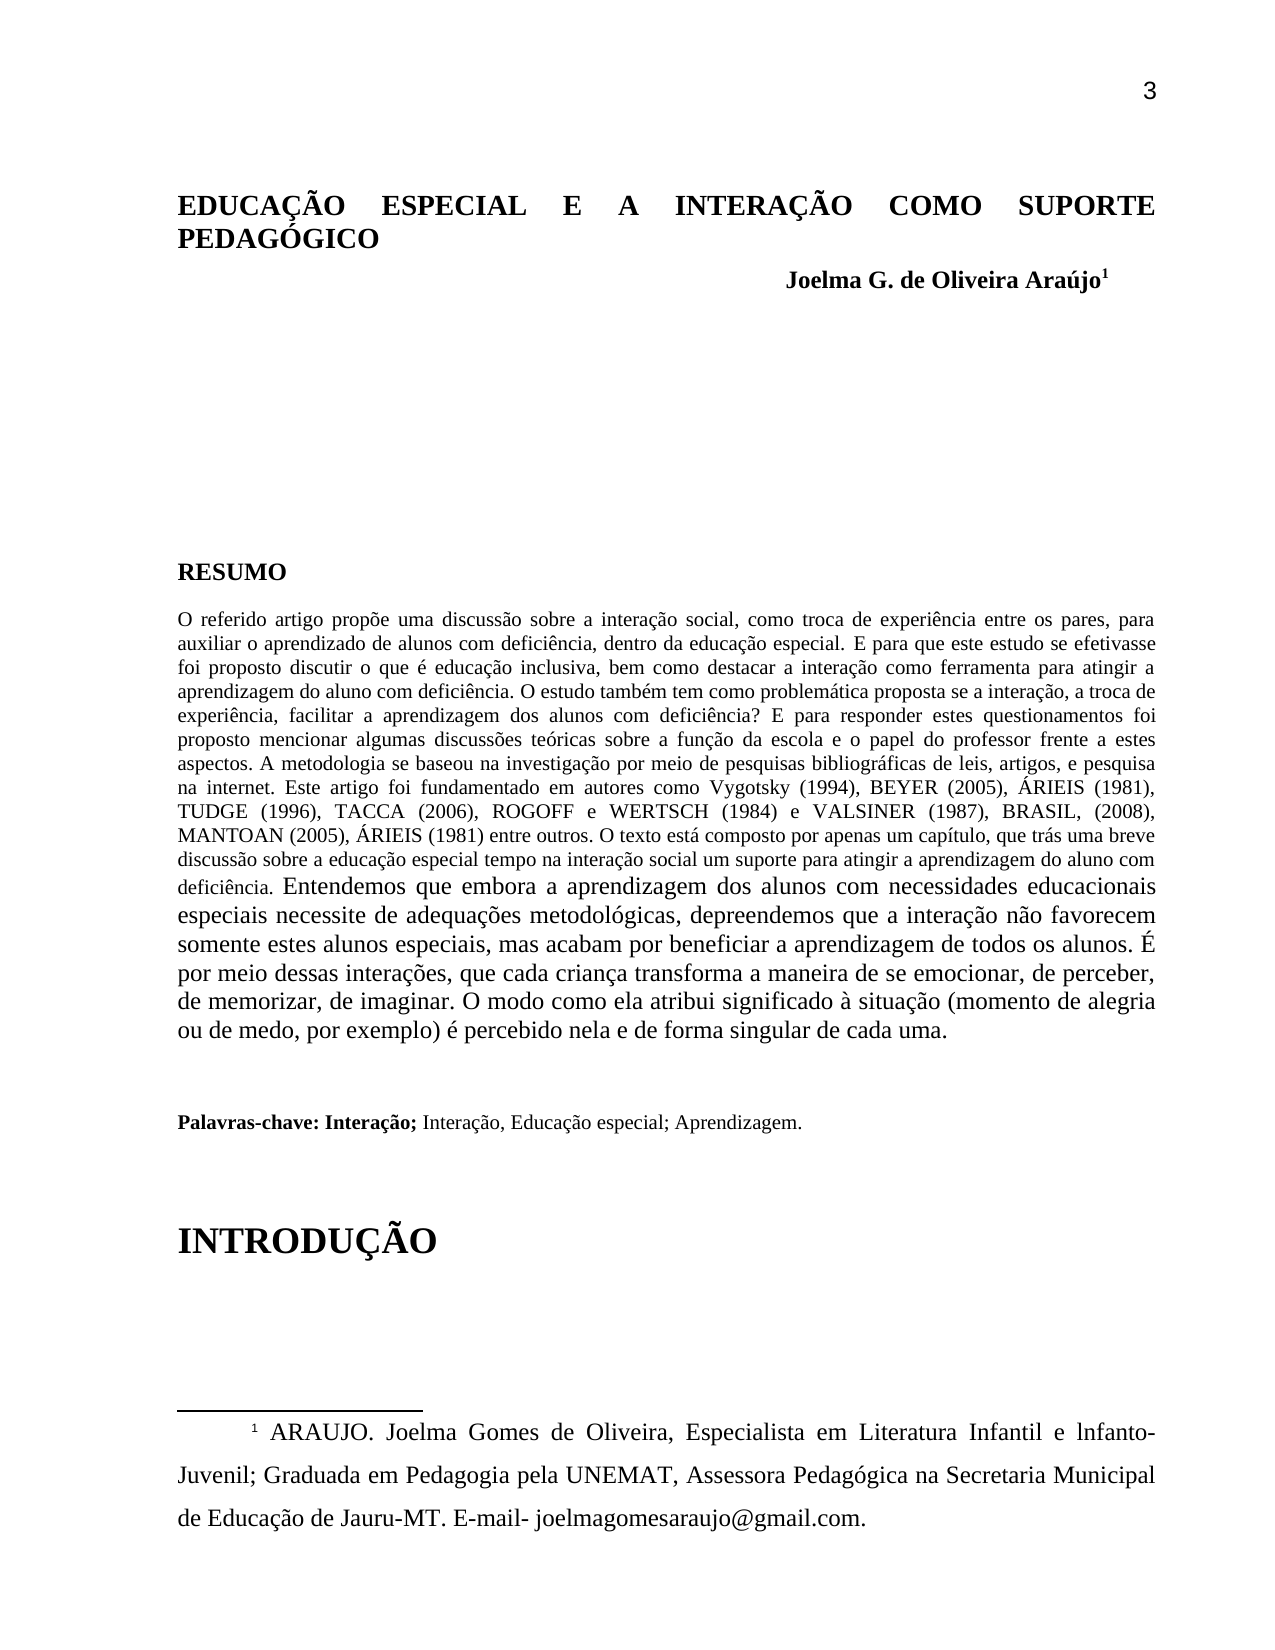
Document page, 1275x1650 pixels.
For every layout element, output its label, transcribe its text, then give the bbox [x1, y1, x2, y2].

text INTRODUÇÃO [177, 1218, 1157, 1262]
text RESUMO [177, 557, 1157, 586]
text Palavras-chave: Interação; Interação, Educação especial; Aprendizagem. [177, 1109, 1157, 1134]
text Joelma G. de Oliveira Araújo [177, 265, 1157, 294]
text O referido artigo propõe uma discussão sobre a interação social, como troca de experiência entre os pares, para auxiliar o aprendizado de alunos com deficiência, dentro da educação especial. E para que este estudo se efetivasse foi proposto discutir o que é educação inclusiva, bem como destacar a interação como ferramenta para atingir a aprendizagem do aluno com deficiência. O estudo também tem como problemática proposta se a interação, a troca de experiência, facilitar a aprendizagem dos alunos com deficiência? E para responder estes questionamentos foi proposto mencionar algumas discussões teóricas sobre a função da escola e o papel do professor frente a estes aspectos. A metodologia se baseou na investigação por meio de pesquisas bibliográficas de leis, artigos, e pesquisa na internet. Este artigo foi fundamentado em autores como Vygotsky (1994), BEYER (2005), ÁRIEIS (1981), TUDGE (1996), TACCA (2006), ROGOFF e WERTSCH (1984) e VALSINER (1987), BRASIL, (2008), MANTOAN (2005), ÁRIEIS (1981) entre outros. O texto está composto por apenas um capítulo, que trás uma breve discussão sobre a educação especial tempo na interação social um suporte para atingir a aprendizagem do aluno com deficiência. Entendemos que embora a aprendizagem dos alunos com necessidades educacionais especiais necessite de adequações metodológicas, depreendemos que a interação não favorecem somente estes alunos especiais, mas acabam por beneficiar a aprendizagem de todos os alunos. É por meio dessas interações, que cada criança transforma a maneira de se emocionar, de perceber, de memorizar, de imaginar. O modo como ela atribui significado à situação (momento de alegria ou de medo, por exemplo) é percebido nela e de forma singular de cada uma. [177, 607, 1157, 1044]
text EDUCAÇÃO ESPECIAL E A INTERAÇÃO COMO SUPORTE PEDAGÓGICO [177, 188, 1157, 255]
